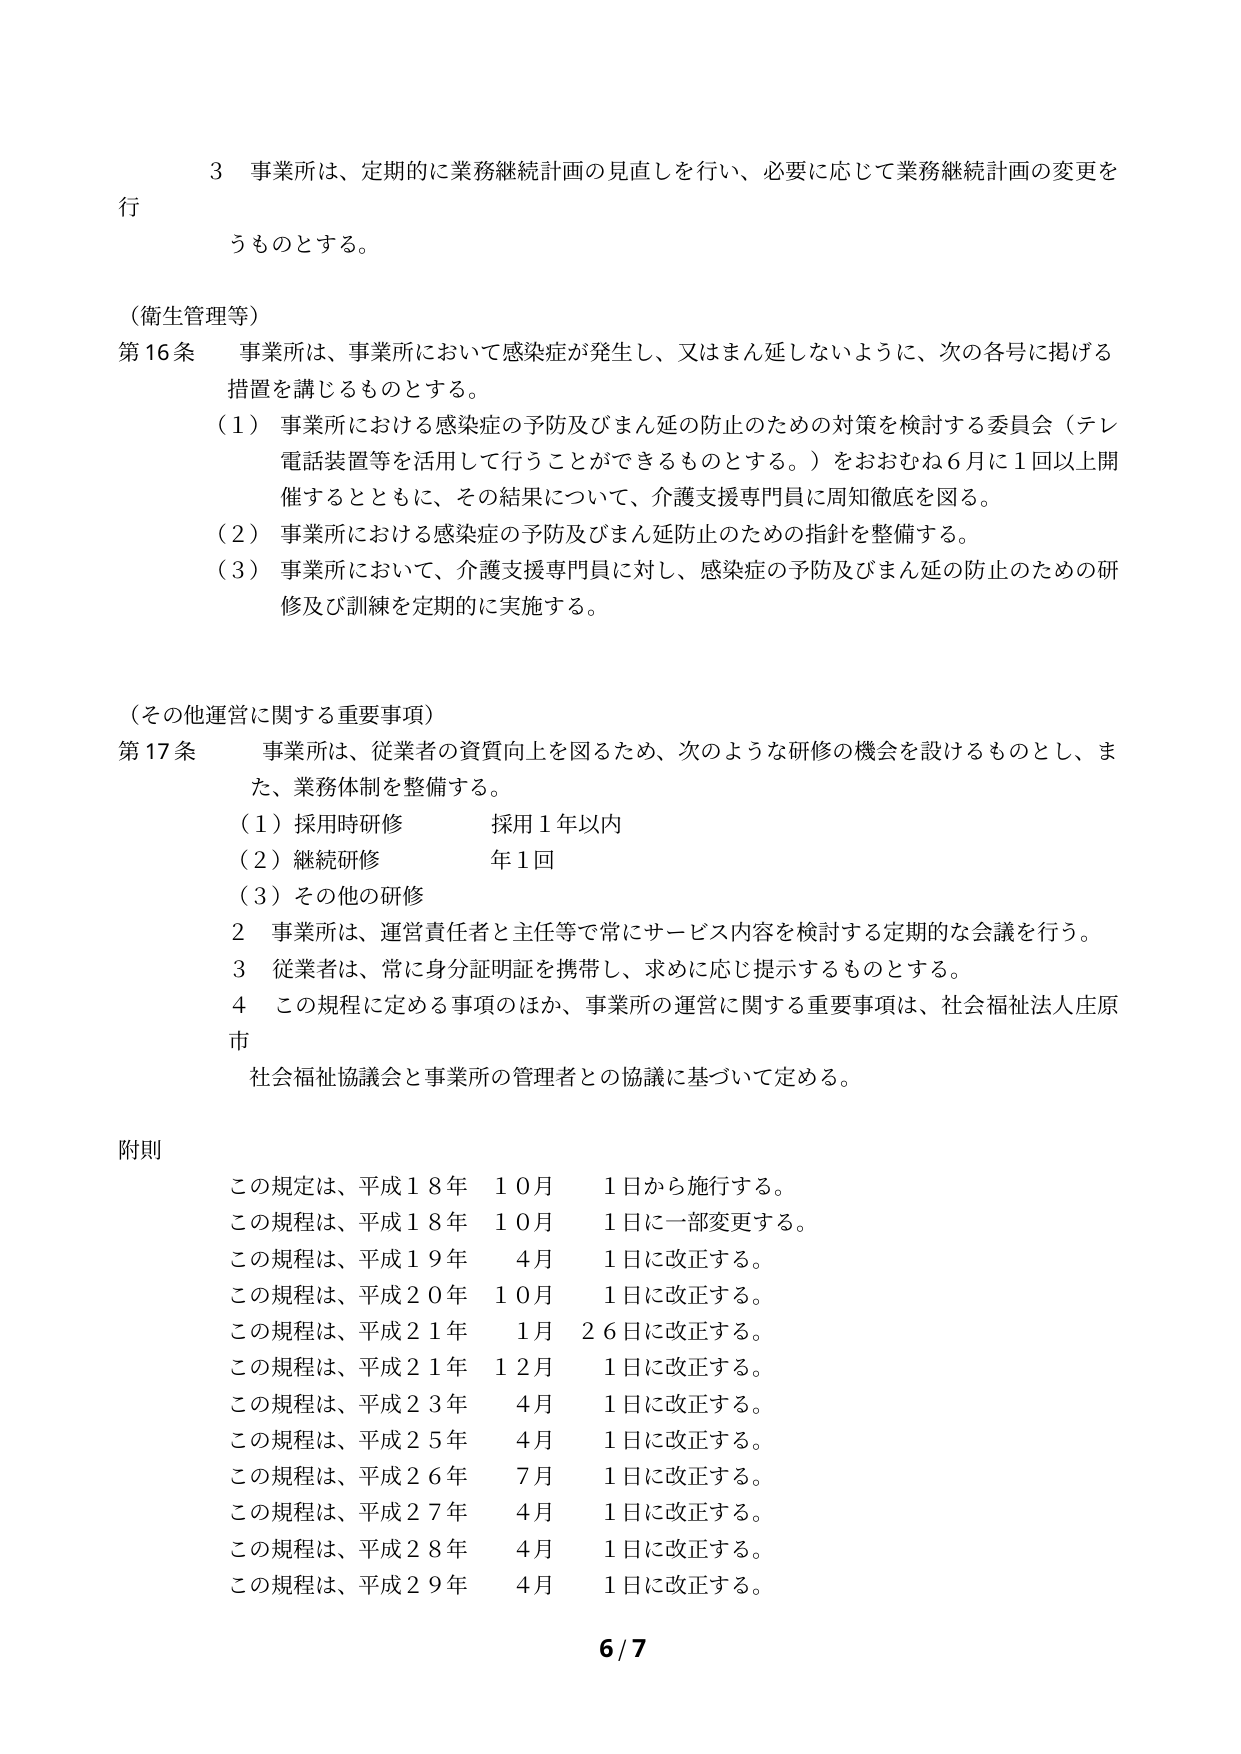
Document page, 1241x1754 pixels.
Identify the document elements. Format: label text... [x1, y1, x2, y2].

text この規程は、平成２１年 １２月 １日に改正する。 [118, 1348, 1122, 1384]
text この規程は、平成２８年 ４月 １日に改正する。 [118, 1529, 1122, 1566]
text 第16条 事業所は、事業所において感染症が発生し、又はまん延しないように、次の各号に掲げる [118, 333, 1122, 369]
text （２）継続研修 年１回 [206, 841, 1122, 877]
list 事業所における感染症の予防及びまん延防止のための指針を整備する。 [206, 514, 1122, 551]
text 社会福祉協議会と事業所の管理者との協議に基づいて定める。 [118, 1058, 1122, 1094]
text この規程は、平成２３年 ４月 １日に改正する。 [118, 1384, 1122, 1421]
text 措置を講じるものとする。 [118, 369, 1122, 406]
text 第17条 事業所は、従業者の資質向上を図るため、次のような研修の機会を設けるものとし、また、業務体制を整備する。 [118, 732, 1122, 804]
text （３）その他の研修 [206, 877, 1122, 913]
text ３ 事業所は、定期的に業務継続計画の見直しを行い、必要に応じて業務継続計画の変更を行 [118, 152, 1122, 224]
text うものとする。 [118, 224, 1122, 261]
text （１）採用時研修 採用１年以内 [118, 804, 1122, 841]
text この規程は、平成２６年 ７月 １日に改正する。 [118, 1457, 1122, 1493]
text ２ 事業所は、運営責任者と主任等で常にサービス内容を検討する定期的な会議を行う。 [118, 913, 1122, 949]
text この規程は、平成２１年 １月 ２６日に改正する。 [118, 1312, 1122, 1348]
list 事業所において、介護支援専門員に対し、感染症の予防及びまん延の防止のための研修及び訓練を定期的に実施する。 [206, 551, 1122, 623]
text ３ 従業者は、常に身分証明証を携帯し、求めに応じ提示するものとする。 [118, 949, 1122, 986]
text この規程は、平成２７年 ４月 １日に改正する。 [118, 1493, 1122, 1529]
text この規程は、平成２５年 ４月 １日に改正する。 [118, 1421, 1122, 1457]
text この規程は、平成２９年 ４月 １日に改正する。 [118, 1566, 1122, 1602]
list 事業所における感染症の予防及びまん延の防止のための対策を検討する委員会（テレ電話装置等を活用して行うことができるものとする。）をおおむね６月に１回以上開催するとともに、その結果について、介護支援専門員に周知徹底を図る。 [206, 406, 1122, 514]
text この規定は、平成１８年 １０月 １日から施行する。 [118, 1167, 1122, 1203]
text ４ この規程に定める事項のほか、事業所の運営に関する重要事項は、社会福祉法人庄原市 [118, 986, 1122, 1058]
text この規程は、平成１８年 １０月 １日に一部変更する。 [118, 1203, 1122, 1239]
text （その他運営に関する重要事項） [118, 696, 1122, 732]
text （衛生管理等） [118, 297, 1122, 333]
text この規程は、平成１９年 ４月 １日に改正する。 この規程は、平成２０年 １０月 １日に改正する。 [118, 1239, 1122, 1312]
text 附則 [118, 1131, 1122, 1167]
